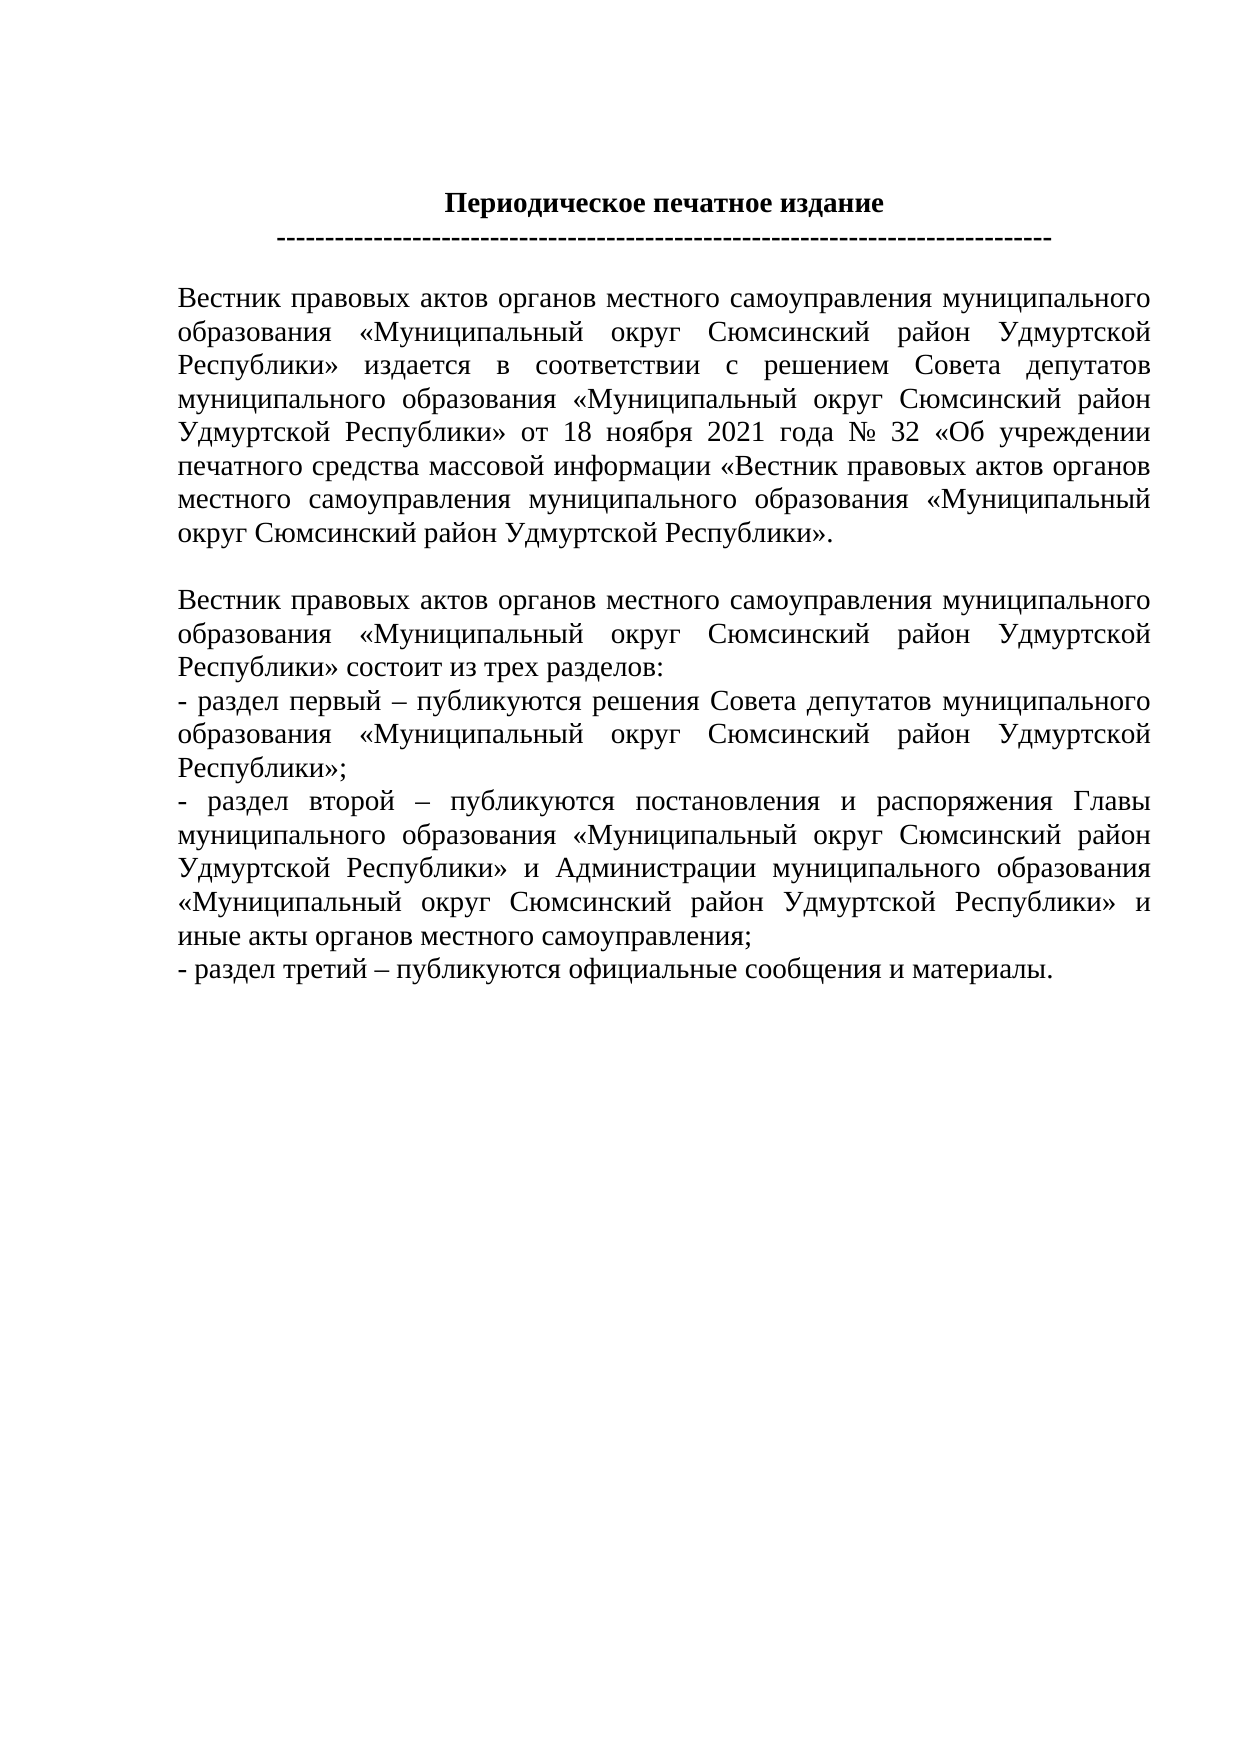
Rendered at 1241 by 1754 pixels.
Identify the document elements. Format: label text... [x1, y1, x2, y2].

text -------------------------------------------------------------------------------- [177, 219, 1152, 252]
text Вестник правовых актов органов местного самоуправления муниципального образования «Муниципальный округ Сюмсинский район Удмуртской Республики» состоит из трех разделов: [177, 582, 1152, 683]
text - раздел третий – публикуются официальные сообщения и материалы. [177, 951, 1152, 985]
text Вестник правовых актов органов местного самоуправления муниципального образования «Муниципальный округ Сюмсинский район Удмуртской Республики» издается в соответствии с решением Совета депутатов муниципального образования «Муниципальный округ Сюмсинский район Удмуртской Республики» от 18 ноября 2021 года № 32 «Об учреждении печатного средства массовой информации «Вестник правовых актов органов местного самоуправления муниципального образования «Муниципальный округ Сюмсинский район Удмуртской Республики». [177, 280, 1152, 549]
text - раздел первый – публикуются решения Совета депутатов муниципального образования «Муниципальный округ Сюмсинский район Удмуртской Республики»; [177, 683, 1152, 783]
text - раздел второй – публикуются постановления и распоряжения Главы муниципального образования «Муниципальный округ Сюмсинский район Удмуртской Республики» и Администрации муниципального образования «Муниципальный округ Сюмсинский район Удмуртской Республики» и иные акты органов местного самоуправления; [177, 783, 1152, 951]
text Периодическое печатное издание [177, 185, 1152, 219]
